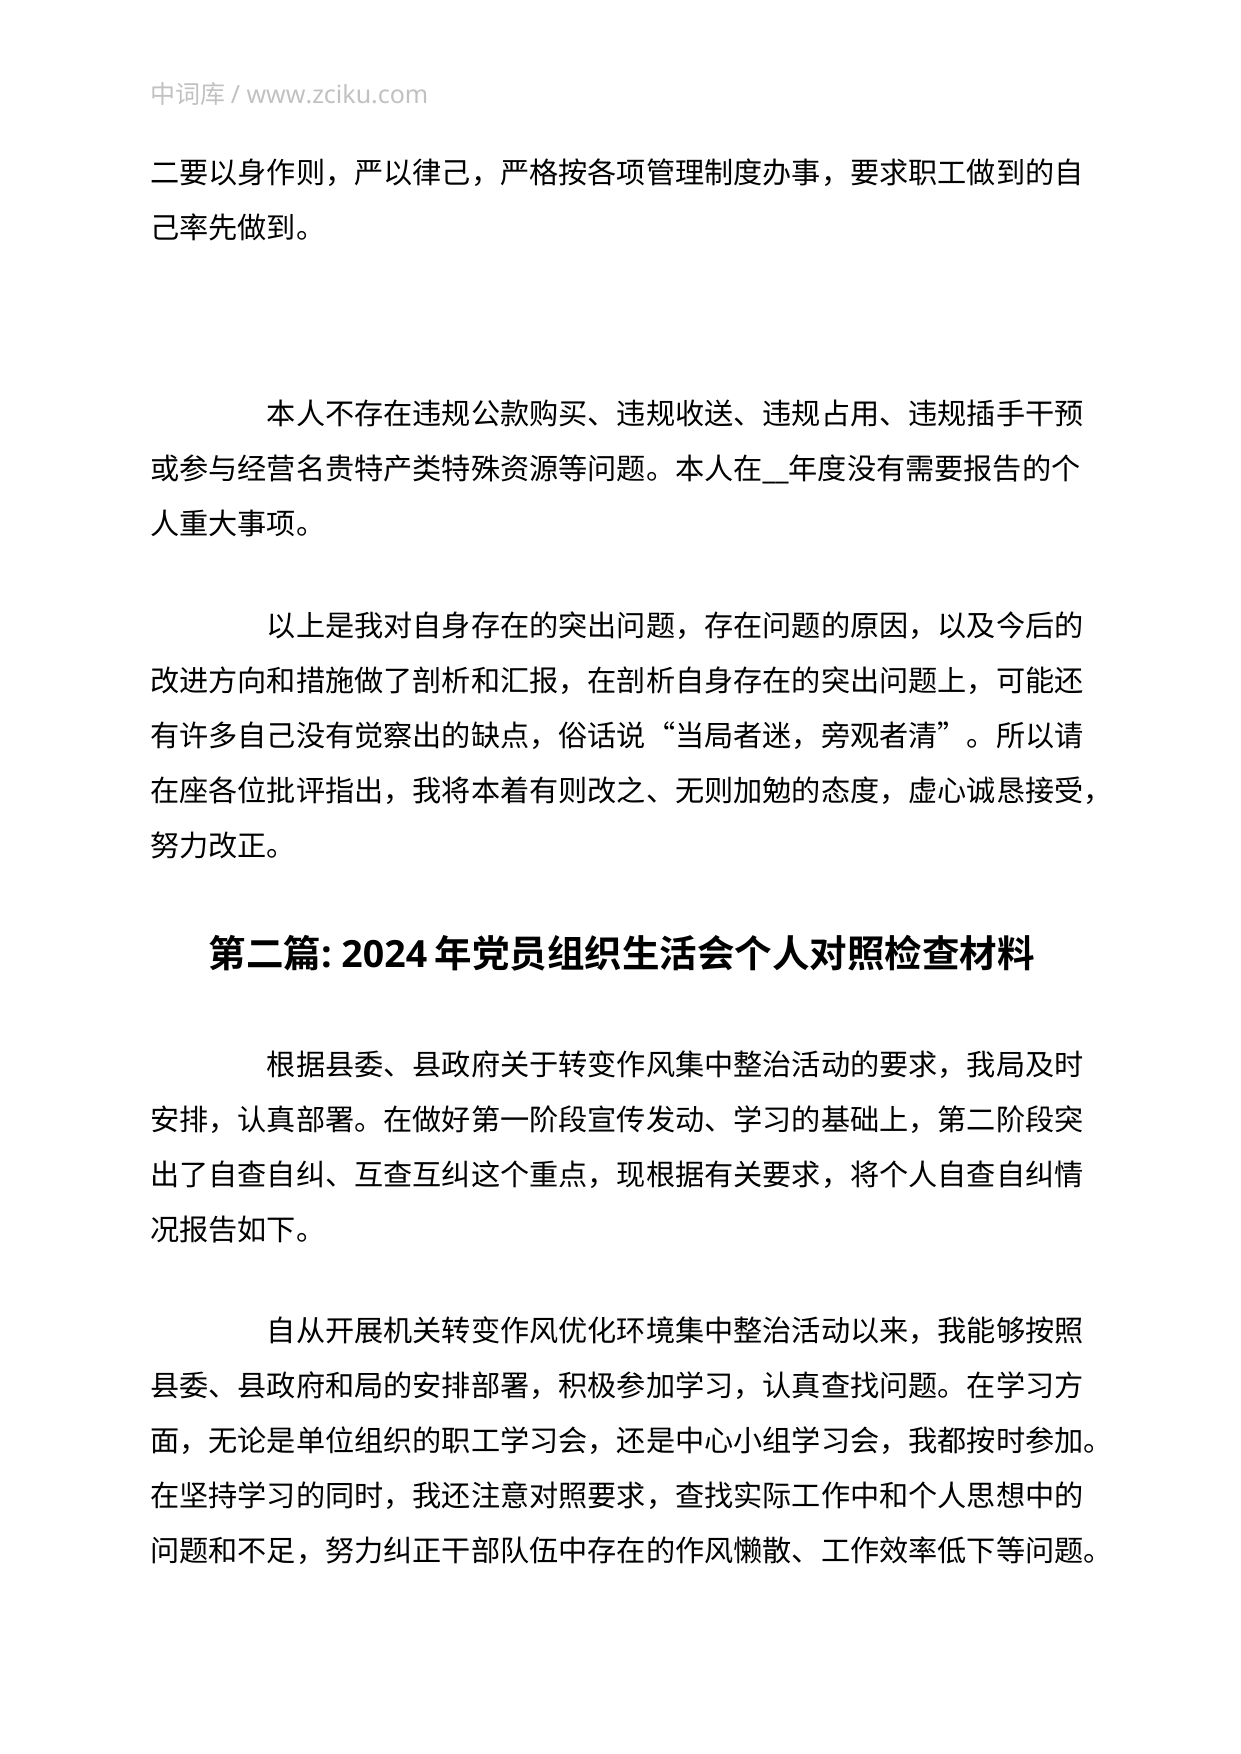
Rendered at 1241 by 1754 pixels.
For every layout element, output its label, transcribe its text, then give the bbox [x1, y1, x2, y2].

text 第二篇: 2024年党员组织生活会个人对照检查材料 [150, 924, 1090, 978]
text 根据县委、县政府关于转变作风集中整治活动的要求，我局及时安排，认真部署。在做好第一阶段宣传发动、学习的基础上，第二阶段突出了自查自纠、互查互纠这个重点，现根据有关要求，将个人自查自纠情况报告如下。 [150, 1041, 1090, 1248]
text 本人不存在违规公款购买、违规收送、违规占用、违规插手干预或参与经营名贵特产类特殊资源等问题。本人在__年度没有需要报告的个人重大事项。 [150, 391, 1090, 543]
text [150, 1308, 1090, 1570]
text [150, 150, 1090, 247]
text 以上是我对自身存在的突出问题，存在问题的原因，以及今后的改进方向和措施做了剖析和汇报，在剖析自身存在的突出问题上，可能还有许多自己没有觉察出的缺点，俗话说“当局者迷，旁观者清”。所以请在座各位批评指出，我将本着有则改之、无则加勉的态度，虚心诚恳接受，努力改正。 [150, 602, 1090, 864]
